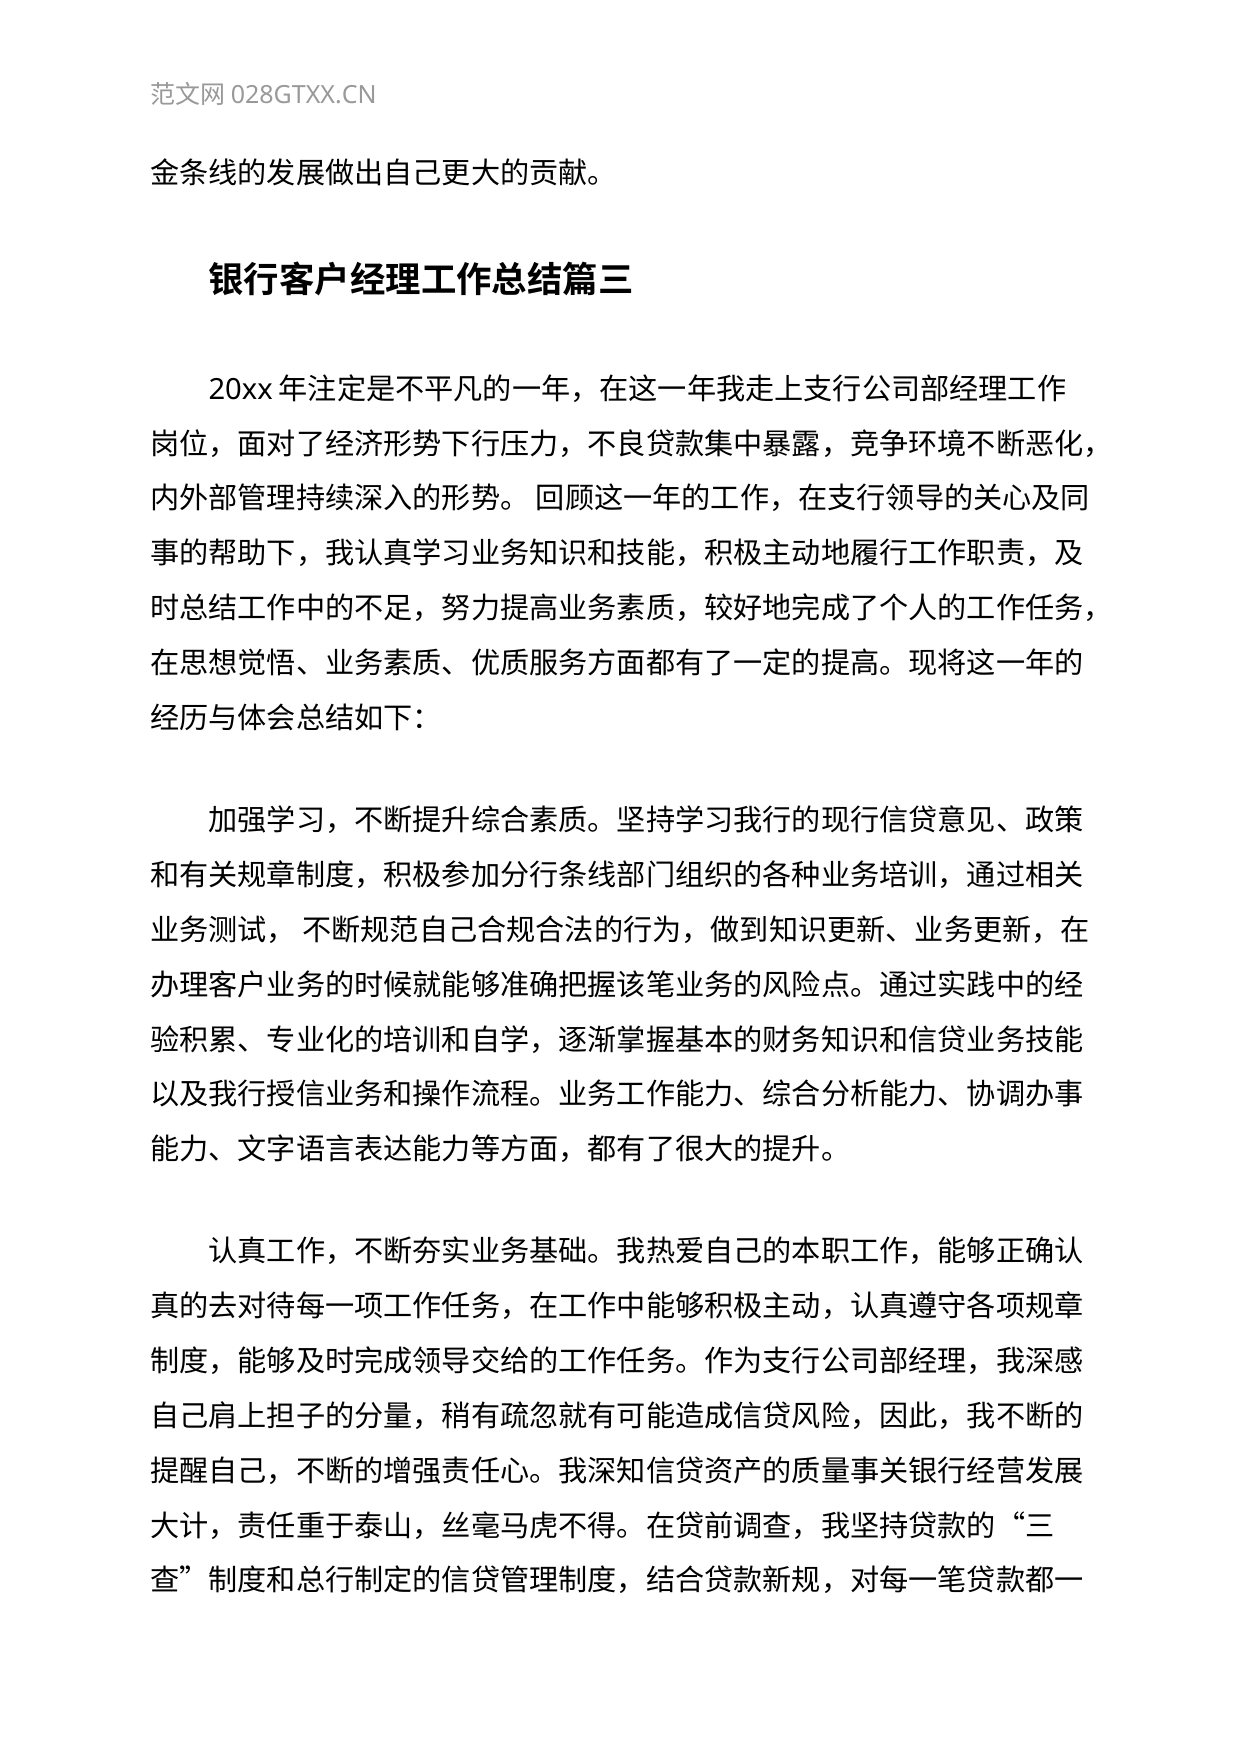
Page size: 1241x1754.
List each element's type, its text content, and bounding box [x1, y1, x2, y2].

text 20xx年注定是不平凡的一年，在这一年我走上支行公司部经理工作岗位，面对了经济形势下行压力，不良贷款集中暴露，竞争环境不断恶化，内外部管理持续深入的形势。 回顾这一年的工作，在支行领导的关心及同事的帮助下，我认真学习业务知识和技能，积极主动地履行工作职责，及时总结工作中的不足，努力提高业务素质，较好地完成了个人的工作任务，在思想觉悟、业务素质、优质服务方面都有了一定的提高。现将这一年的经历与体会总结如下： [150, 365, 1090, 737]
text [150, 1228, 1090, 1599]
text 银行客户经理工作总结篇三 [150, 252, 1090, 303]
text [150, 150, 1090, 192]
text 加强学习，不断提升综合素质。坚持学习我行的现行信贷意见、政策和有关规章制度，积极参加分行条线部门组织的各种业务培训，通过相关业务测试， 不断规范自己合规合法的行为，做到知识更新、业务更新，在办理客户业务的时候就能够准确把握该笔业务的风险点。通过实践中的经验积累、专业化的培训和自学，逐渐掌握基本的财务知识和信贷业务技能以及我行授信业务和操作流程。业务工作能力、综合分析能力、协调办事能力、文字语言表达能力等方面，都有了很大的提升。 [150, 796, 1090, 1168]
